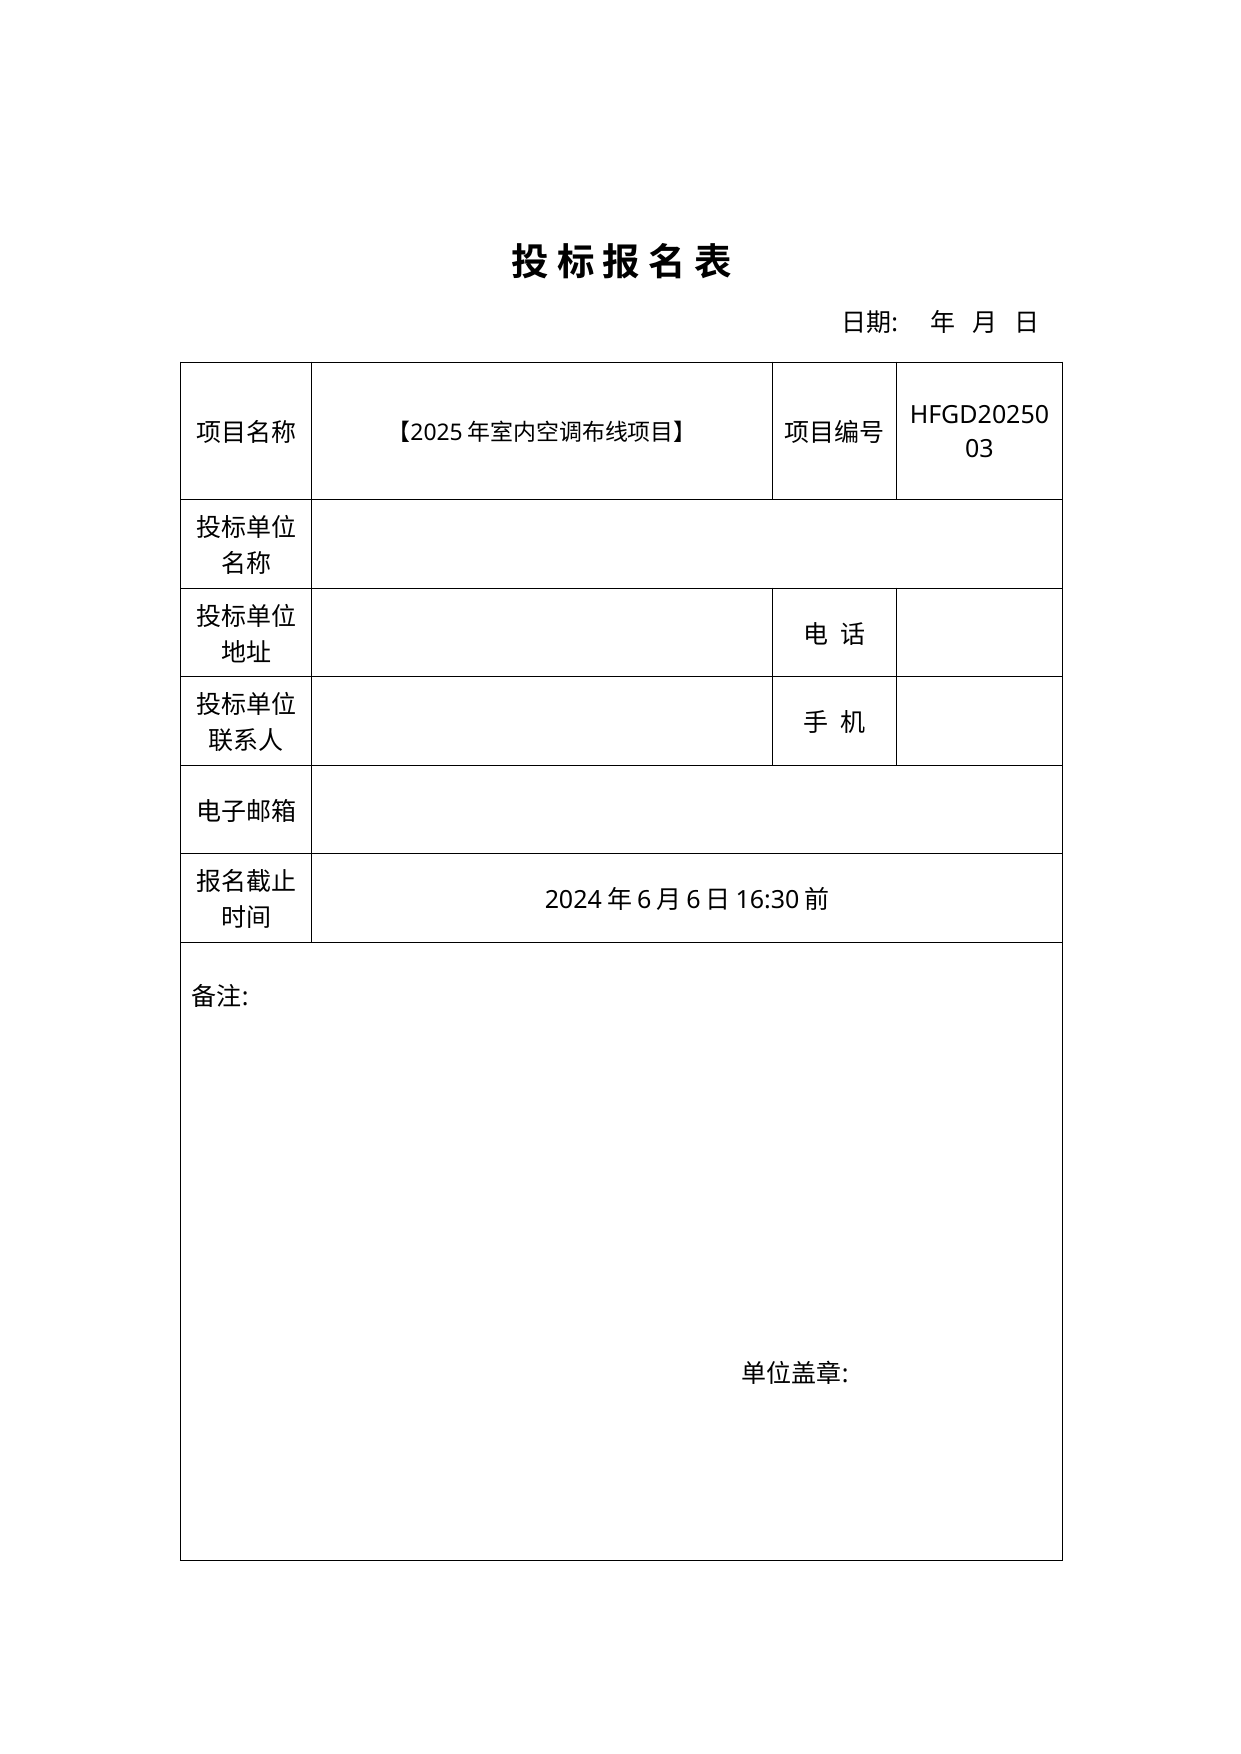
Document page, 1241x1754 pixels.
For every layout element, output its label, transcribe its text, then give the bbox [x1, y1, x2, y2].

table_cell [312, 766, 1062, 853]
table_cell 备注: 单位盖章: [181, 943, 1062, 1560]
table_cell 报名截止时间 [181, 854, 311, 942]
table_cell 【2025年室内空调布线项目】 [312, 363, 772, 499]
table_header 投 标 报 名 表 日期: 年 月 日 [180, 226, 1063, 362]
table_cell HFGD2025003 [897, 363, 1062, 499]
table_cell 投标单位联系人 [181, 677, 311, 764]
table_cell [897, 589, 1062, 676]
table_cell 手 机 [773, 677, 896, 764]
table_cell 投标单位地址 [181, 589, 311, 676]
table_cell 2024年6月6日16:30前 [312, 854, 1062, 942]
table_cell 项目名称 [181, 363, 311, 499]
table_cell [312, 500, 1062, 587]
table_cell [312, 589, 772, 676]
table_cell 投标单位名称 [181, 500, 311, 587]
table_cell [312, 677, 772, 764]
table_cell 电 话 [773, 589, 896, 676]
table_cell [897, 677, 1062, 764]
table_cell 项目编号 [773, 363, 896, 499]
table_cell 电子邮箱 [181, 766, 311, 853]
